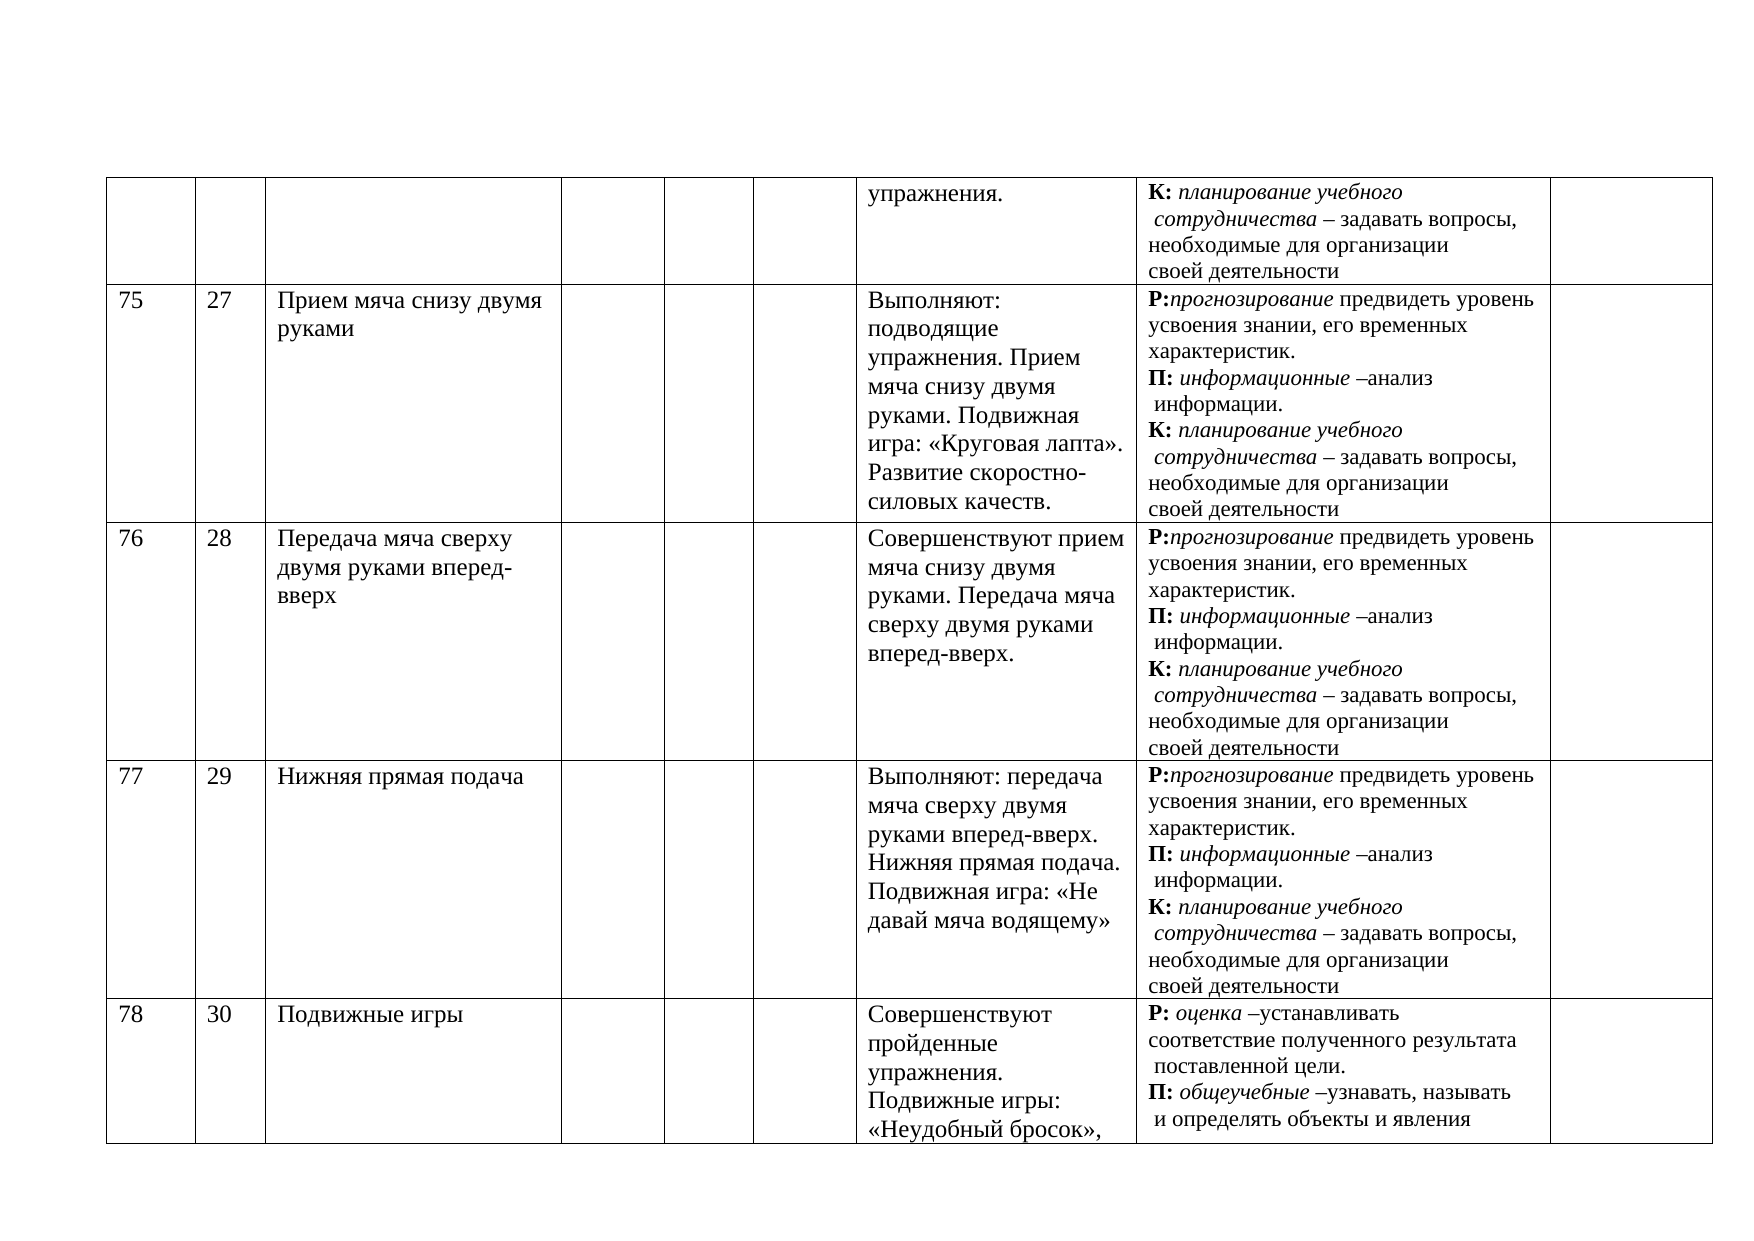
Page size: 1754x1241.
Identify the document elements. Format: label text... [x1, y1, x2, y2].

table_cell Передача мяча сверху двумя руками вперед-вверх [266, 523, 561, 760]
table_cell Нижняя прямая подача [266, 761, 561, 998]
table_cell Прием мяча снизу двумя руками [266, 285, 561, 522]
table_cell [562, 285, 664, 522]
table_cell [754, 999, 856, 1143]
table_cell [754, 523, 856, 760]
table_cell [665, 285, 753, 522]
table_cell [665, 178, 753, 284]
table_cell [562, 761, 664, 998]
table_cell 29 [196, 761, 265, 998]
table_cell Выполняют: передача мяча сверху двумя руками вперед-вверх. Нижняя прямая подача. Подвижная игра: «Не давай мяча водящему» [857, 761, 1136, 998]
table_cell 75 [107, 285, 195, 522]
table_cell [1137, 999, 1550, 1143]
table_cell [562, 523, 664, 760]
table_cell Подвижные игры [266, 999, 561, 1143]
table_cell 26 [196, 178, 265, 284]
table_cell 78 [107, 999, 195, 1143]
table_cell 76 [107, 523, 195, 760]
table_cell 77 [107, 761, 195, 998]
table_cell 27 [196, 285, 265, 522]
table_cell [562, 999, 664, 1143]
table_cell 74 [107, 178, 195, 284]
table_cell [562, 178, 664, 284]
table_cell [266, 178, 561, 284]
table_cell Совершенствуют прием мяча снизу двумя руками. Передача мяча сверху двумя руками вперед-вверх. [857, 523, 1136, 760]
table_cell [1551, 999, 1712, 1143]
table_cell [1551, 178, 1712, 284]
table_cell [665, 999, 753, 1143]
table_cell Выполняют: подводящие упражнения. Прием мяча снизу двумя руками. Подвижная игра: «Круговая лапта». Развитие скоростно-силовых качеств. [857, 285, 1136, 522]
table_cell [857, 999, 1136, 1143]
table_cell 30 [196, 999, 265, 1143]
table_cell [754, 285, 856, 522]
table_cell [1137, 178, 1550, 284]
table_cell [665, 523, 753, 760]
table_cell [754, 178, 856, 284]
table_cell 28 [196, 523, 265, 760]
table_cell [665, 761, 753, 998]
table_cell [1551, 523, 1712, 760]
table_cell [857, 178, 1136, 284]
table_cell [754, 761, 856, 998]
table_cell [1551, 285, 1712, 522]
table_cell [1551, 761, 1712, 998]
